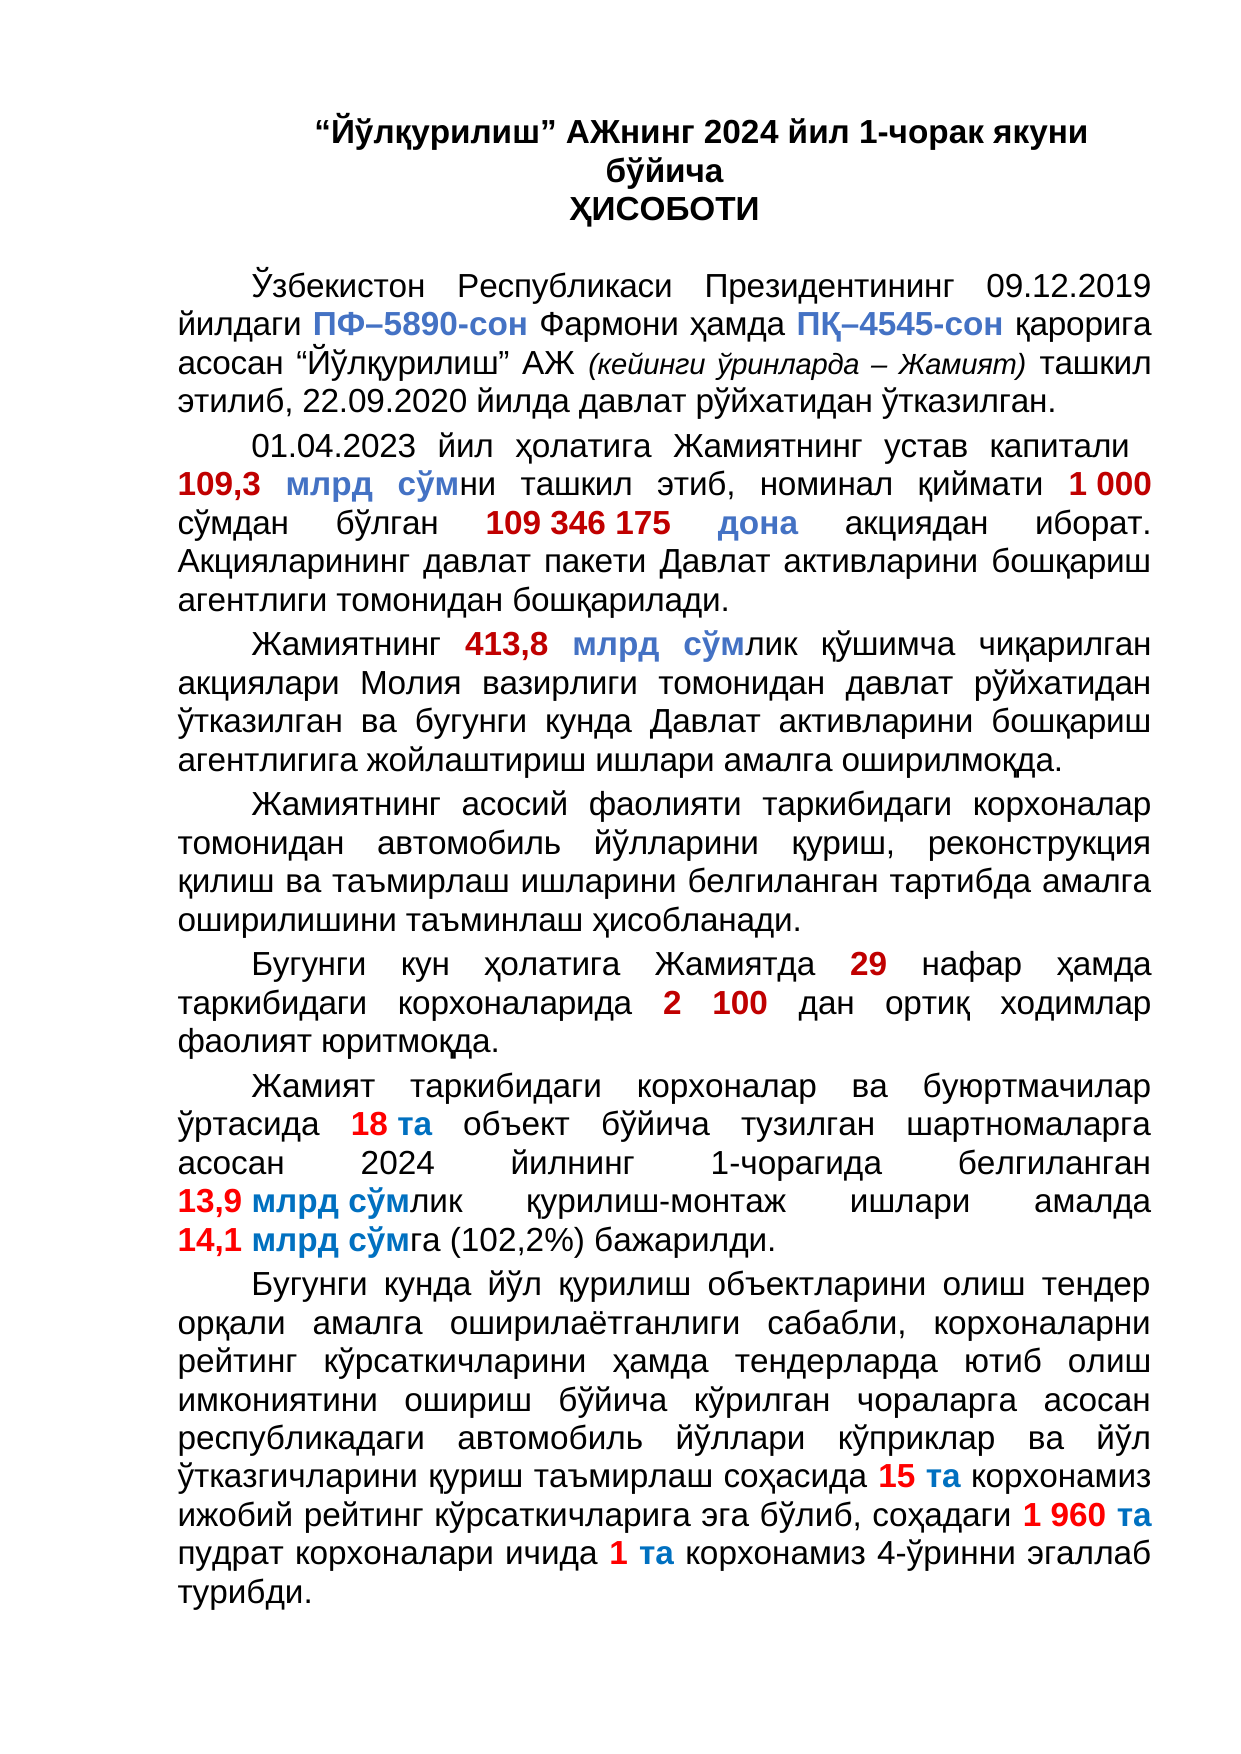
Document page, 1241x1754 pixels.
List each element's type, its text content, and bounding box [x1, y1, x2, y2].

text Бугунги кунда йўл қурилиш объектларини олиш тендер орқали амалга оширилаётганлиги сабабли, корхоналарни рейтинг кўрсаткичларини ҳамда тендерларда ютиб олиш имкониятини ошириш бўйича кўрилган чораларга асосан республикадаги автомобиль йўллари кўприклар ва йўл ўтказгичларини қуриш таъмирлаш соҳасида 15 та корхонамиз ижобий рейтинг кўрсаткичларига эга бўлиб, соҳадаги 1 960 та пудрат корхоналари ичида 1 та корхонамиз 4-ўринни эгаллаб турибди. [177, 1264, 1152, 1610]
text Жамиятнинг 413,8 млрд сўмлик қўшимча чиқарилган акциялари Молия вазирлиги томонидан давлат рўйхатидан ўтказилган ва бугунги кунда Давлат активларини бошқариш агентлигига жойлаштириш ишлари амалга оширилмоқда. [177, 624, 1152, 778]
text ҲИСОБОТИ [177, 189, 1152, 227]
text 01.04.2023 йил ҳолатига Жамиятнинг устав капитали 109,3 млрд сўмни ташкил этиб, номинал қиймати 1 000 сўмдан бўлган 109 346 175 дона акциядан иборат. Акцияларининг давлат пакети Давлат активларини бошқариш агентлиги томонидан бошқарилади. [177, 426, 1152, 618]
text Ўзбекистон Республикаси Президентининг 09.12.2019 йилдаги ПФ–5890-сон Фармони ҳамда ПҚ–4545-сон қарорига асосан “Йўлқурилиш” АЖ (кейинги ўринларда – Жамият) ташкил этилиб, 22.09.2020 йилда давлат рўйхатидан ўтказилган. [177, 266, 1152, 420]
text “Йўлқурилиш” АЖнинг 2024 йил 1-чорак якуни бўйича [177, 112, 1152, 189]
text Жамиятнинг асосий фаолияти таркибидаги корхоналар томонидан автомобиль йўлларини қуриш, реконструкция қилиш ва таъмирлаш ишларини белгиланган тартибда амалга оширилишини таъминлаш ҳисобланади. [177, 784, 1152, 938]
text Бугунги кун ҳолатига Жамиятда 29 нафар ҳамда таркибидаги корхоналарида 2 100 дан ортиқ ходимлар фаолият юритмоқда. [177, 944, 1152, 1060]
text Жамият таркибидаги корхоналар ва буюртмачилар ўртасида 18 та объект бўйича тузилган шартномаларга асосан 2024 йилнинг 1-чорагида белгиланган 13,9 млрд сўмлик қурилиш-монтаж ишлари амалда 14,1 млрд сўмга (102,2%) бажарилди. [177, 1066, 1152, 1258]
